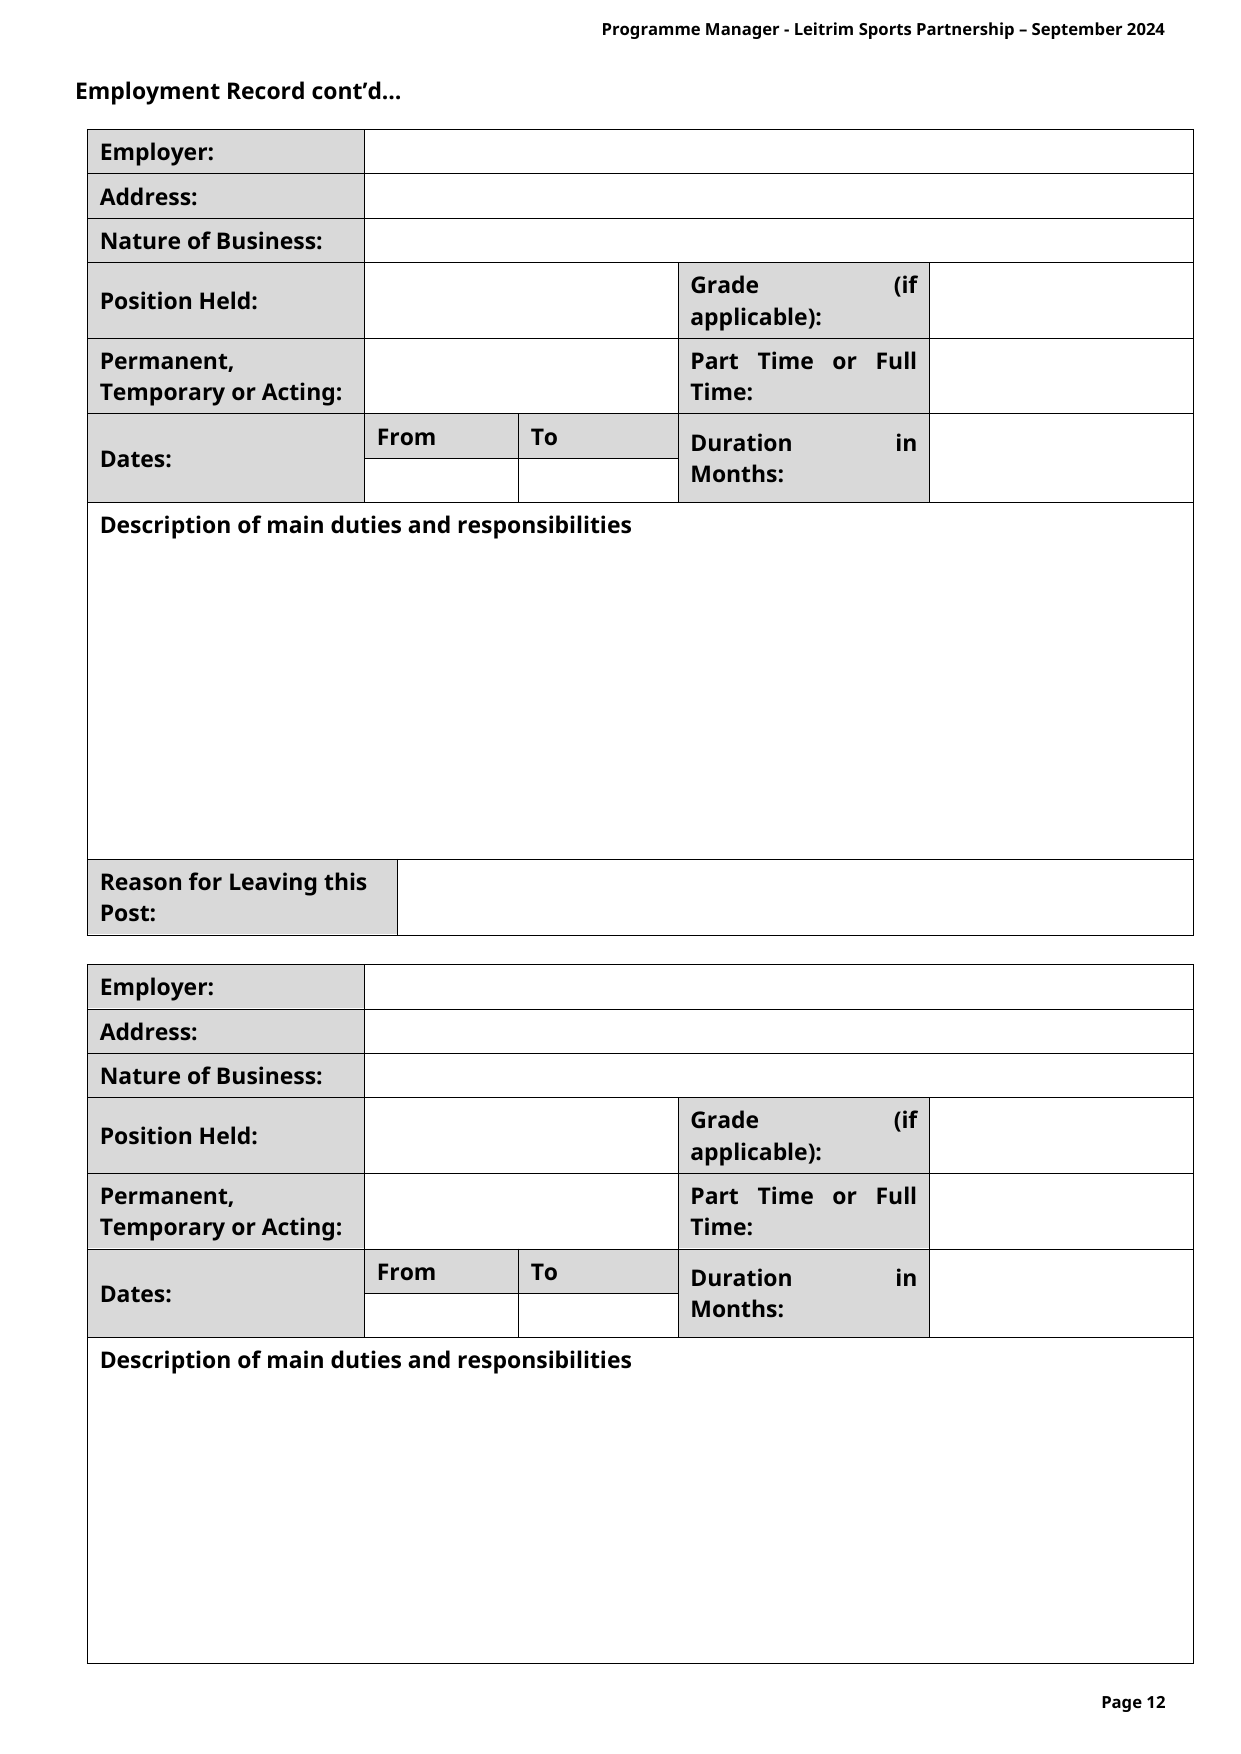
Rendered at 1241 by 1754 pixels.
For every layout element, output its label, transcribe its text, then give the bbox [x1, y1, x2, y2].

table_cell [365, 1054, 1193, 1097]
table_header [365, 130, 1193, 173]
table_cell [365, 219, 1193, 262]
table_cell [930, 339, 1193, 413]
table_cell From [365, 414, 518, 458]
table_cell Address: [88, 174, 364, 218]
table_cell [519, 459, 678, 502]
table_cell [365, 459, 518, 502]
table_cell Permanent, Temporary or Acting: [88, 339, 364, 413]
table_cell Part Time or Full Time: [679, 1174, 929, 1248]
table_header Employer: [88, 130, 364, 173]
table_cell Description of main duties and responsibilities [88, 503, 1193, 859]
table_cell Nature of Business: [88, 1054, 364, 1097]
table_cell Nature of Business: [88, 219, 364, 262]
table_cell From [365, 1250, 518, 1293]
table_cell [365, 1294, 518, 1337]
table_cell [930, 414, 1193, 502]
table_header Employer: [88, 965, 364, 1008]
table_cell Reason for Leaving this Post: [88, 860, 397, 934]
table_cell Grade (if applicable): [679, 263, 929, 338]
table_cell Duration in Months: [679, 414, 929, 502]
table_cell Permanent, Temporary or Acting: [88, 1174, 364, 1248]
table_cell Part Time or Full Time: [679, 339, 929, 413]
table_cell [930, 1250, 1193, 1337]
table_cell [930, 1098, 1193, 1173]
table_header [365, 965, 1193, 1008]
text Employment Record cont’d… [75, 75, 1165, 106]
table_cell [88, 1338, 1193, 1663]
table_cell [365, 263, 678, 338]
table_cell Grade (if applicable): [679, 1098, 929, 1173]
table_cell [398, 860, 1193, 934]
table_cell [519, 1294, 678, 1337]
table_cell [365, 1098, 678, 1173]
table_cell Duration in Months: [679, 1250, 929, 1337]
table_cell Dates: [88, 1250, 364, 1337]
table_cell Dates: [88, 414, 364, 502]
table_cell [365, 174, 1193, 218]
table_cell [365, 1010, 1193, 1053]
table_cell [930, 263, 1193, 338]
table_cell [365, 339, 678, 413]
table_cell [930, 1174, 1193, 1248]
table_cell Address: [88, 1010, 364, 1053]
table_cell Position Held: [88, 263, 364, 338]
table_cell To [519, 414, 678, 458]
table_cell To [519, 1250, 678, 1293]
table_cell [365, 1174, 678, 1248]
table_cell Position Held: [88, 1098, 364, 1173]
